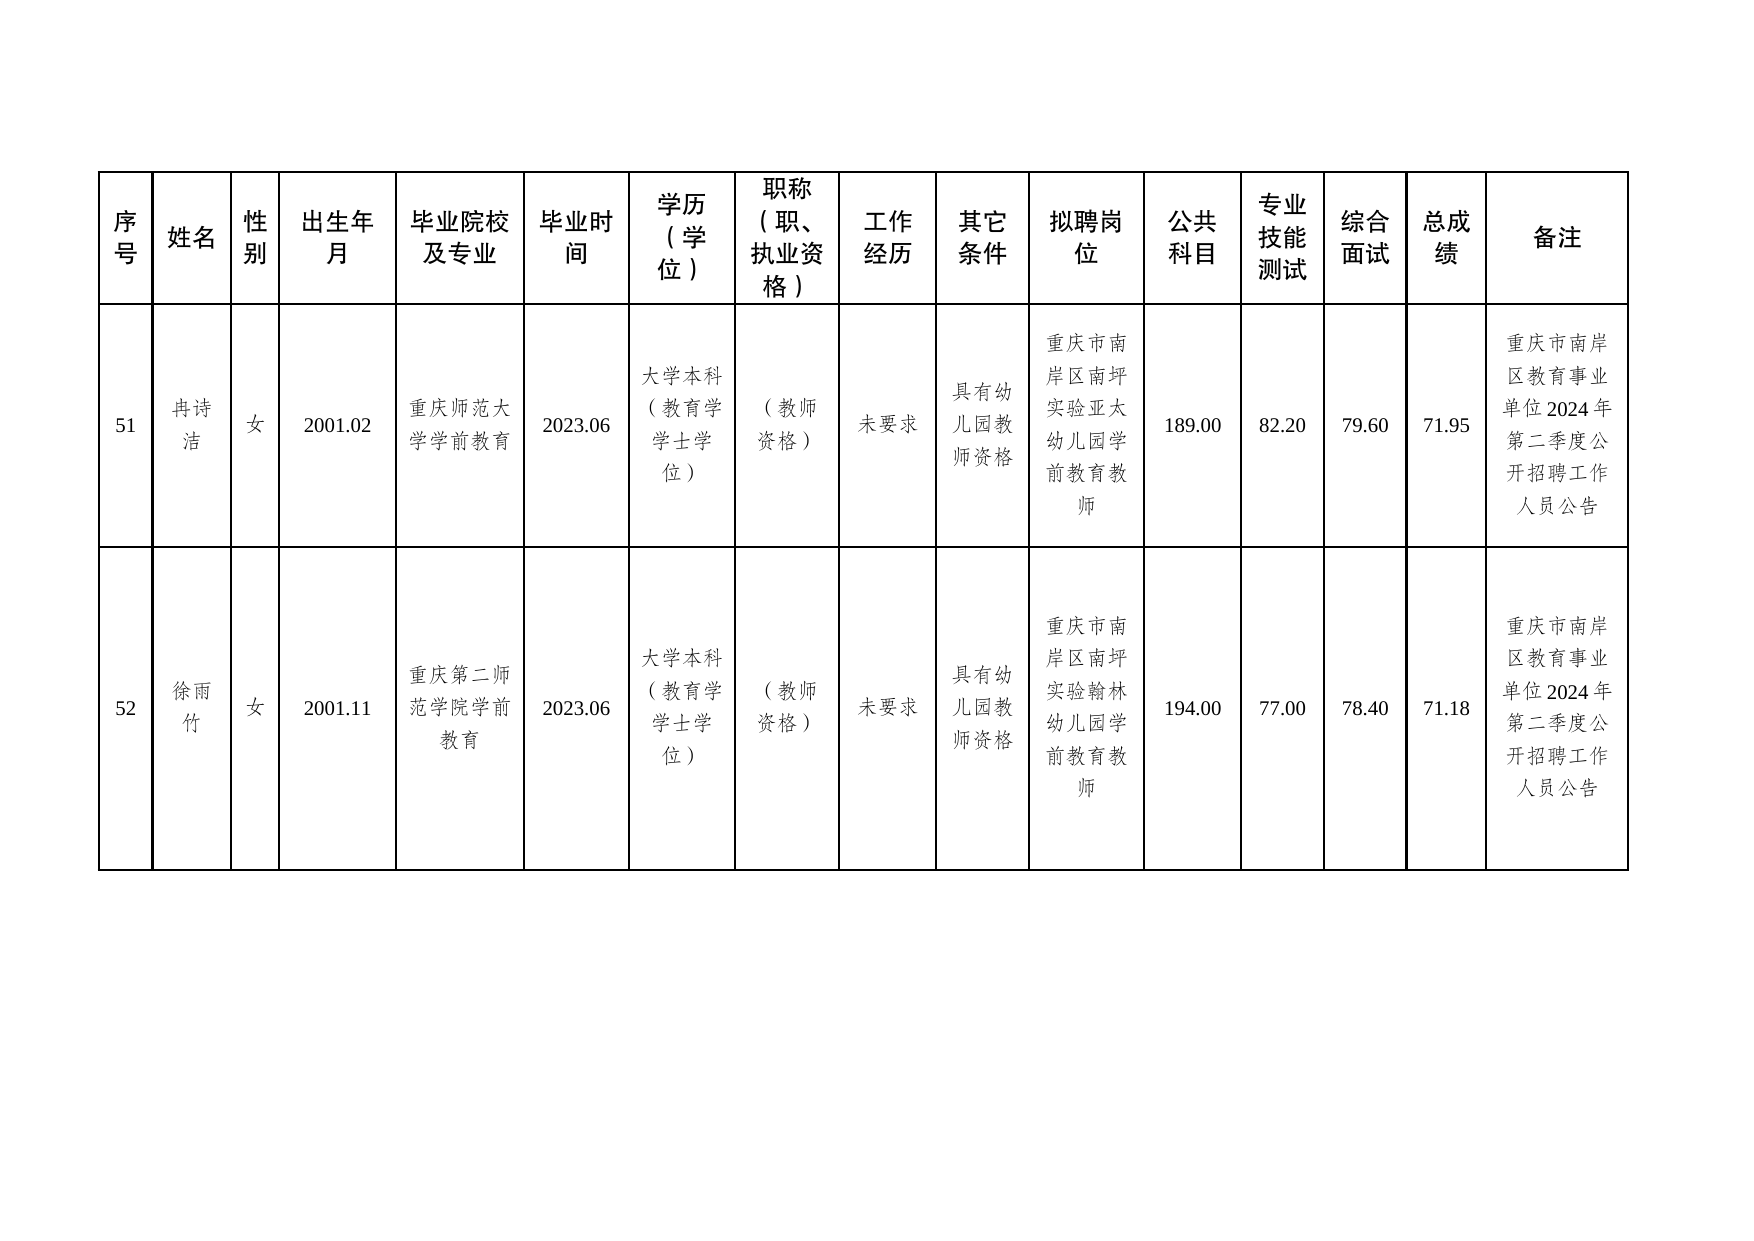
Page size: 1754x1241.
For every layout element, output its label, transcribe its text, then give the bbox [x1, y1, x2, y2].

table_header 综合面试 [1325, 173, 1405, 303]
table_cell 具有幼儿园教师资格 [937, 305, 1028, 546]
table_header 出生年月 [280, 173, 395, 303]
table_header 序号 [100, 173, 151, 303]
table_cell 189.00 [1145, 305, 1240, 546]
table_cell 重庆市南岸区南坪实验翰林幼儿园学前教育教师 [1030, 548, 1143, 868]
table_cell 徐雨竹 [154, 548, 230, 868]
table_cell 重庆市南岸区南坪实验亚太幼儿园学前教育教师 [1030, 305, 1143, 546]
table_cell 大学本科（教育学学士学位） [630, 548, 734, 868]
table_header 职称（职、执业资格） [736, 173, 838, 303]
table_cell 79.60 [1325, 305, 1405, 546]
table_cell 2023.06 [525, 548, 628, 868]
table_header 公共科目 [1145, 173, 1240, 303]
table_header 学历（学位） [630, 173, 734, 303]
table_header 总成绩 [1408, 173, 1485, 303]
table_cell （教师资格） [736, 548, 838, 868]
table_cell 2023.06 [525, 305, 628, 546]
table_cell 重庆师范大学学前教育 [397, 305, 523, 546]
table_cell 重庆第二师范学院学前教育 [397, 548, 523, 868]
table_header 拟聘岗位 [1030, 173, 1143, 303]
table_header 毕业时间 [525, 173, 628, 303]
table_cell 大学本科（教育学学士学位） [630, 305, 734, 546]
table_cell 82.20 [1242, 305, 1323, 546]
table_cell 具有幼儿园教师资格 [937, 548, 1028, 868]
table_header 备注 [1487, 173, 1627, 303]
table_cell 未要求 [840, 548, 935, 868]
table_cell 77.00 [1242, 548, 1323, 868]
table_cell 重庆市南岸区教育事业单位2024年第二季度公开招聘工作人员公告 [1487, 305, 1627, 546]
table_cell 78.40 [1325, 548, 1405, 868]
table_cell 冉诗洁 [154, 305, 230, 546]
table_cell 女 [232, 305, 278, 546]
table_header 毕业院校及专业 [397, 173, 523, 303]
table_header 其它条件 [937, 173, 1028, 303]
table_cell 71.95 [1408, 305, 1485, 546]
table_cell 2001.02 [280, 305, 395, 546]
table_cell 2001.11 [280, 548, 395, 868]
table_cell （教师资格） [736, 305, 838, 546]
table_header 性别 [232, 173, 278, 303]
table_cell 51 [100, 305, 151, 546]
table_header 姓名 [154, 173, 230, 303]
table_cell 71.18 [1408, 548, 1485, 868]
table_header 工作经历 [840, 173, 935, 303]
table_cell 未要求 [840, 305, 935, 546]
table_header 专业技能测试 [1242, 173, 1323, 303]
table_cell 52 [100, 548, 151, 868]
table_cell 194.00 [1145, 548, 1240, 868]
table_cell 女 [232, 548, 278, 868]
table_cell 重庆市南岸区教育事业单位2024年第二季度公开招聘工作人员公告 [1487, 548, 1627, 868]
